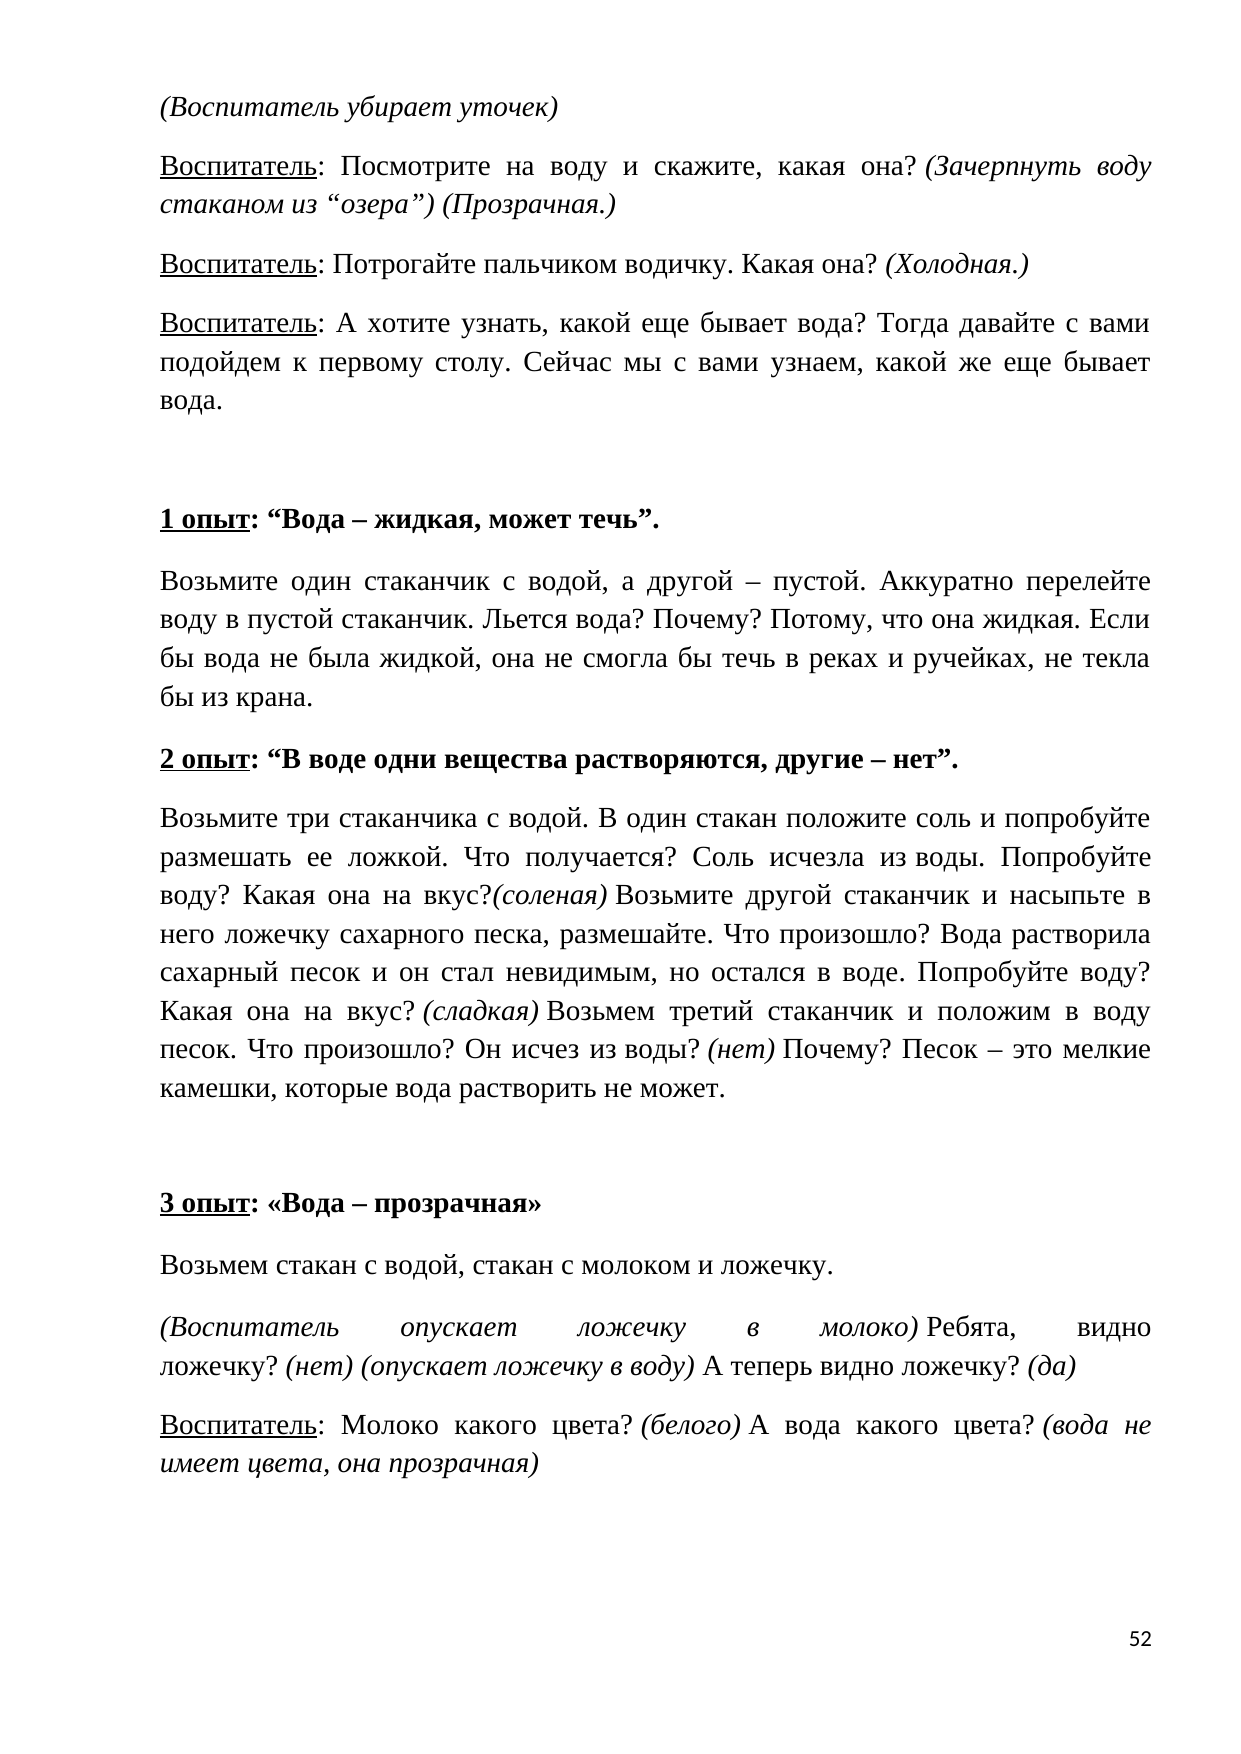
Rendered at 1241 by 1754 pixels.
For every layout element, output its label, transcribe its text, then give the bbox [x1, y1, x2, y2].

text Воспитатель: А хотите узнать, какой еще бывает вода? Тогда давайте с вами подойдем к первому столу. Сейчас мы с вами узнаем, какой же еще бывает вода. [159, 305, 1152, 416]
text 3 опыт: «Вода – прозрачная» [159, 1185, 1152, 1219]
text Возьмите один стаканчик с водой, а другой – пустой. Аккуратно перелейте воду в пустой стаканчик. Льется вода? Почему? Потому, что она жидкая. Если бы вода не была жидкой, она не смогла бы течь в реках и ручейках, не текла бы из крана. [159, 563, 1152, 712]
text (Воспитатель опускает ложечку в молоко) Ребята, видно ложечку? (нет) (опускает ложечку в воду) А теперь видно ложечку? (да) [159, 1309, 1152, 1381]
text Воспитатель: Потрогайте пальчиком водичку. Какая она? (Холодная.) [159, 246, 1152, 279]
text Воспитатель: Посмотрите на воду и скажите, какая она? (Зачерпнуть воду стаканом из “озера”) (Прозрачная.) [159, 148, 1152, 220]
text Возьмем стакан с водой, стакан с молоком и ложечку. [159, 1247, 1152, 1281]
text (Воспитатель убирает уточек) [159, 89, 1152, 122]
text Возьмите три стаканчика с водой. В один стакан положите соль и попробуйте размешать ее ложкой. Что получается? Соль исчезла из воды. Попробуйте воду? Какая она на вкус?(соленая) Возьмите другой стаканчик и насыпьте в него ложечку сахарного песка, размешайте. Что произошло? Вода растворила сахарный песок и он стал невидимым, но остался в воде. Попробуйте воду? Какая она на вкус? (сладкая) Возьмем третий стаканчик и положим в воду песок. Что произошло? Он исчез из воды? (нет) Почему? Песок – это мелкие камешки, которые вода растворить не может. [159, 800, 1152, 1103]
text Воспитатель: Молоко какого цвета? (белого) А вода какого цвета? (вода не имеет цвета, она прозрачная) [159, 1407, 1152, 1479]
text 1 опыт: “Вода – жидкая, может течь”. [159, 501, 1152, 535]
text 2 опыт: “В воде одни вещества растворяются, другие – нет”. [159, 741, 1152, 774]
